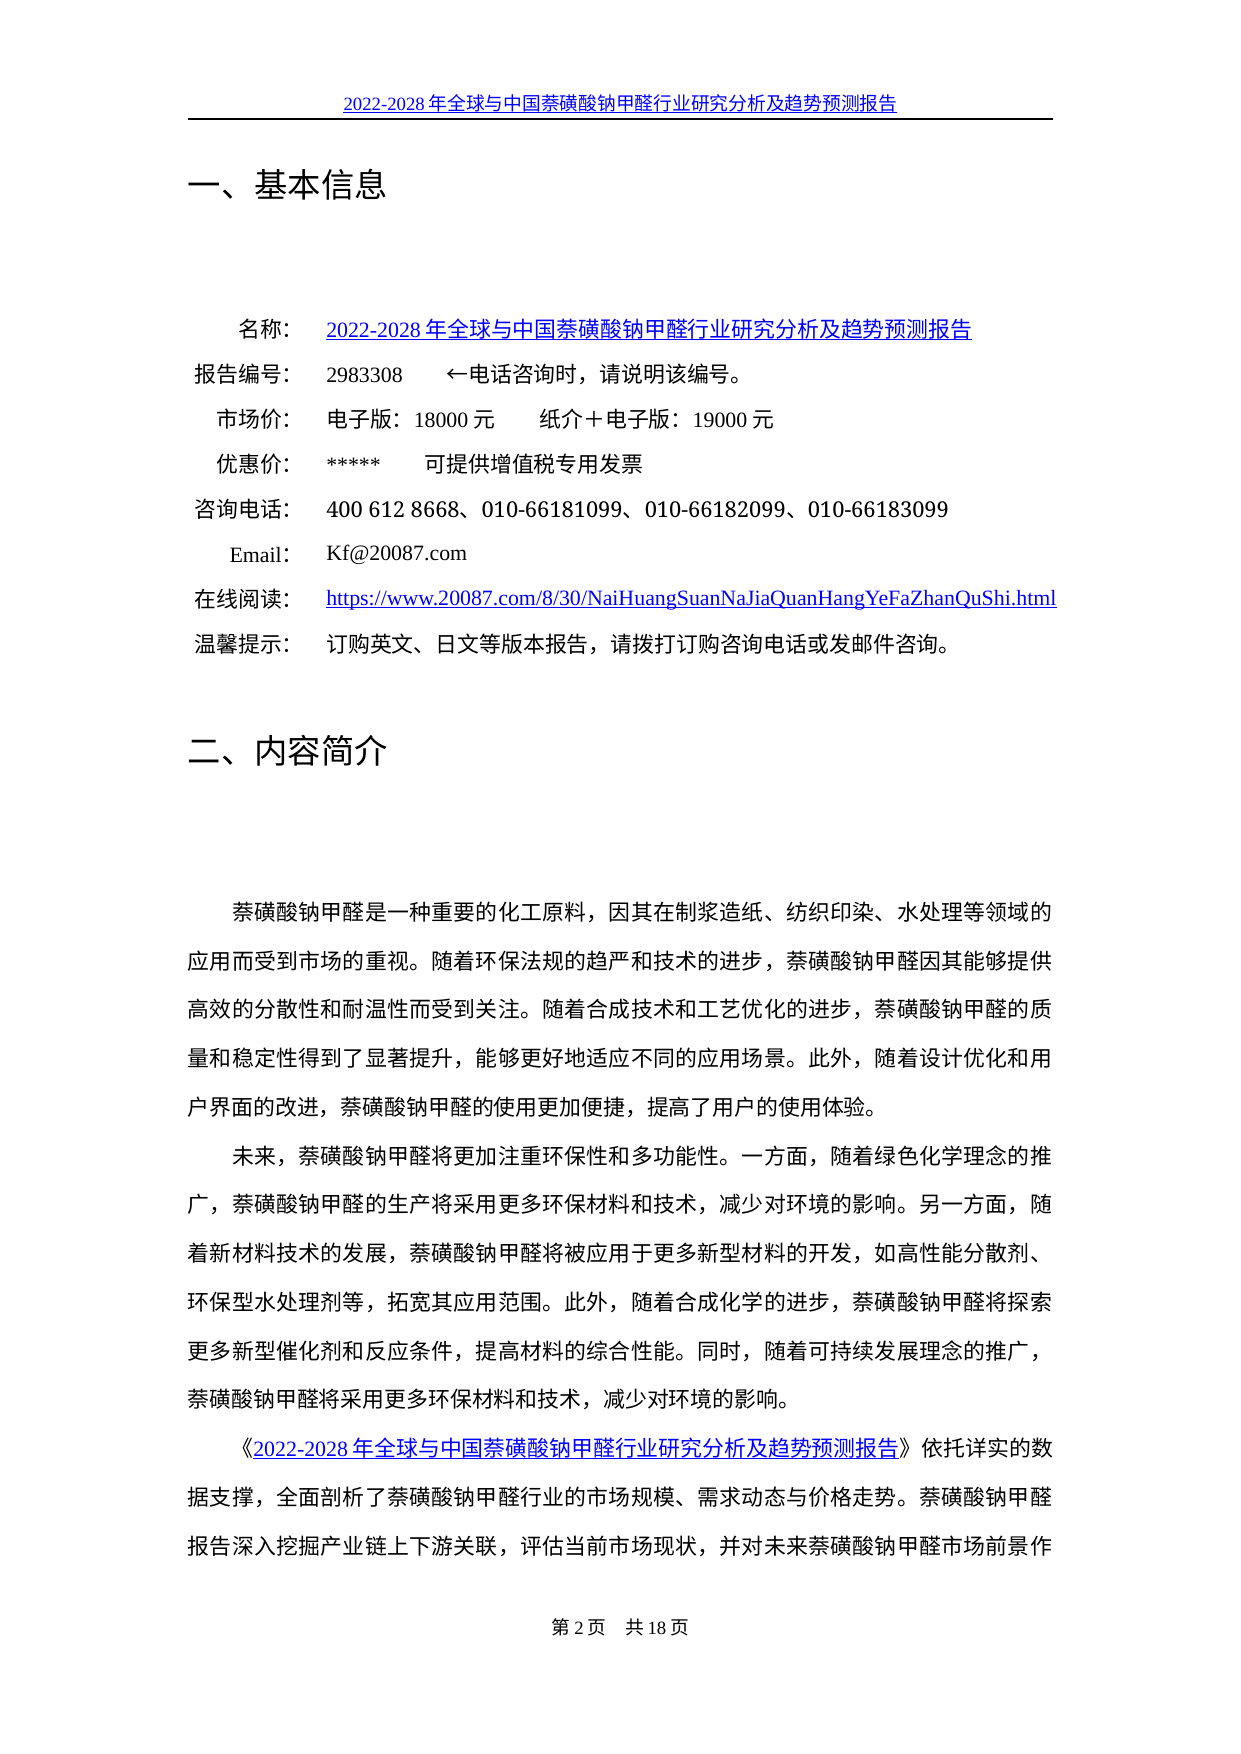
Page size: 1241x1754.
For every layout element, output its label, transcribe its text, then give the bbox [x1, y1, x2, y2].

table_header 名称： [167, 312, 315, 357]
table_cell ***** 可提供增值税专用发票 [315, 447, 1073, 492]
table_cell 报告编号： [167, 357, 315, 402]
table_cell 咨询电话： [167, 492, 315, 537]
table_cell 电子版：18000 元 纸介＋电子版：19000 元 [315, 402, 1073, 447]
table_cell 市场价： [167, 402, 315, 447]
table_cell Email： [167, 537, 315, 582]
table_cell Kf@20087.com [315, 537, 1073, 582]
table_cell 优惠价： [167, 447, 315, 492]
table_cell [315, 582, 1073, 627]
table_cell 温馨提示： [167, 627, 315, 672]
table_cell 400 612 8668、010-66181099、010-66182099、010-66183099 [315, 492, 1073, 537]
title 二、内容简介 [187, 717, 1053, 782]
table_cell 2983308 ←电话咨询时，请说明该编号。 [315, 357, 1073, 402]
title 一、基本信息 [187, 150, 1053, 215]
table_cell 在线阅读： [167, 582, 315, 627]
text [187, 894, 1053, 1561]
table_cell 订购英文、日文等版本报告，请拨打订购咨询电话或发邮件咨询。 [315, 627, 1073, 672]
table_header 2022-2028年全球与中国萘磺酸钠甲醛行业研究分析及趋势预测报告 [315, 312, 1073, 357]
